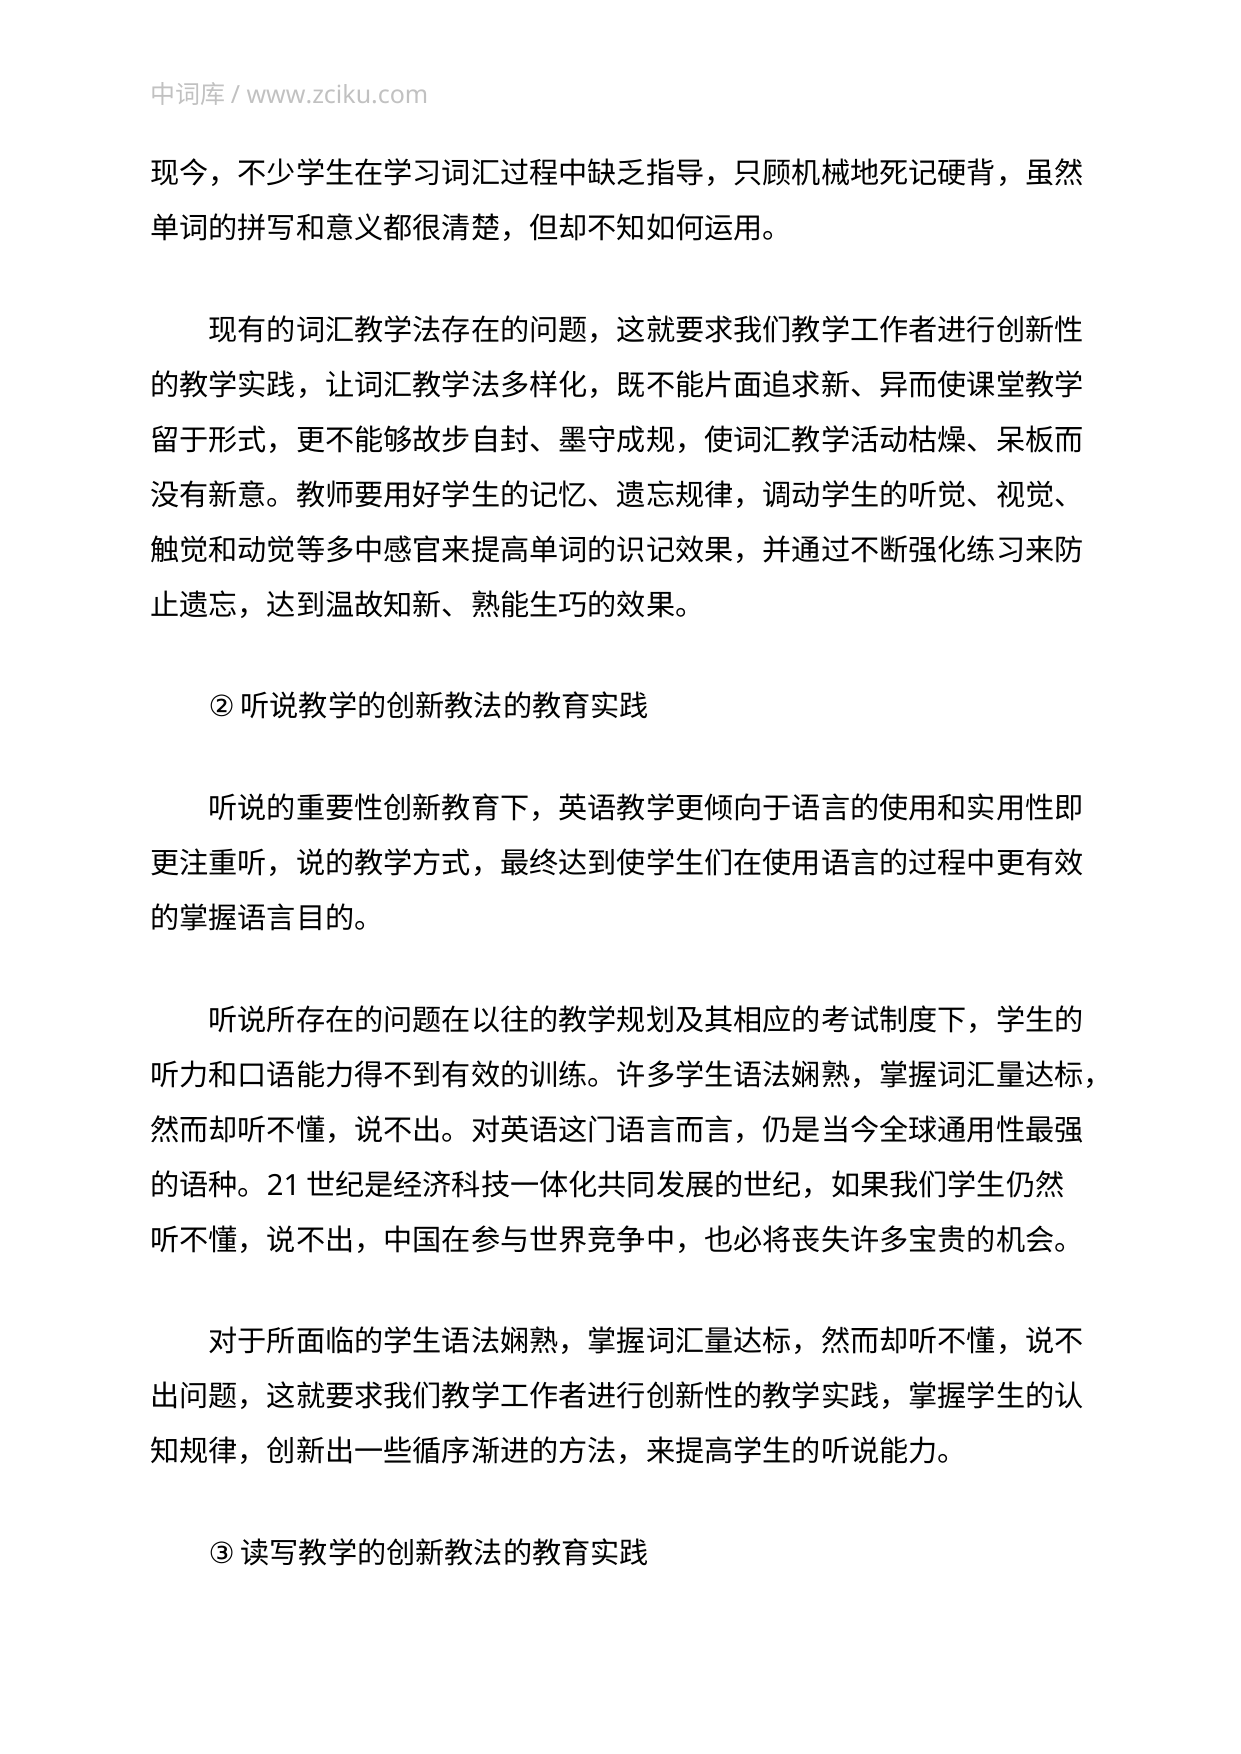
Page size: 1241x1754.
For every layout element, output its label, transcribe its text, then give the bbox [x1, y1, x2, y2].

text 听说的重要性创新教育下，英语教学更倾向于语言的使用和实用性即更注重听，说的教学方式，最终达到使学生们在使用语言的过程中更有效的掌握语言目的。 [150, 785, 1090, 937]
text 听说所存在的问题在以往的教学规划及其相应的考试制度下，学生的听力和口语能力得不到有效的训练。许多学生语法娴熟，掌握词汇量达标，然而却听不懂，说不出。对英语这门语言而言，仍是当今全球通用性最强的语种。21世纪是经济科技一体化共同发展的世纪，如果我们学生仍然听不懂，说不出，中国在参与世界竞争中，也必将丧失许多宝贵的机会。 [150, 996, 1090, 1258]
text ②听说教学的创新教法的教育实践 [150, 683, 1090, 725]
text 现有的词汇教学法存在的问题，这就要求我们教学工作者进行创新性的教学实践，让词汇教学法多样化，既不能片面追求新、异而使课堂教学留于形式，更不能够故步自封、墨守成规，使词汇教学活动枯燥、呆板而没有新意。教师要用好学生的记忆、遗忘规律，调动学生的听觉、视觉、触觉和动觉等多中感官来提高单词的识记效果，并通过不断强化练习来防止遗忘，达到温故知新、熟能生巧的效果。 [150, 307, 1090, 623]
text 对于所面临的学生语法娴熟，掌握词汇量达标，然而却听不懂，说不出问题，这就要求我们教学工作者进行创新性的教学实践，掌握学生的认知规律，创新出一些循序渐进的方法，来提高学生的听说能力。 [150, 1318, 1090, 1470]
text ③读写教学的创新教法的教育实践 [150, 1529, 1090, 1572]
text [150, 150, 1090, 247]
